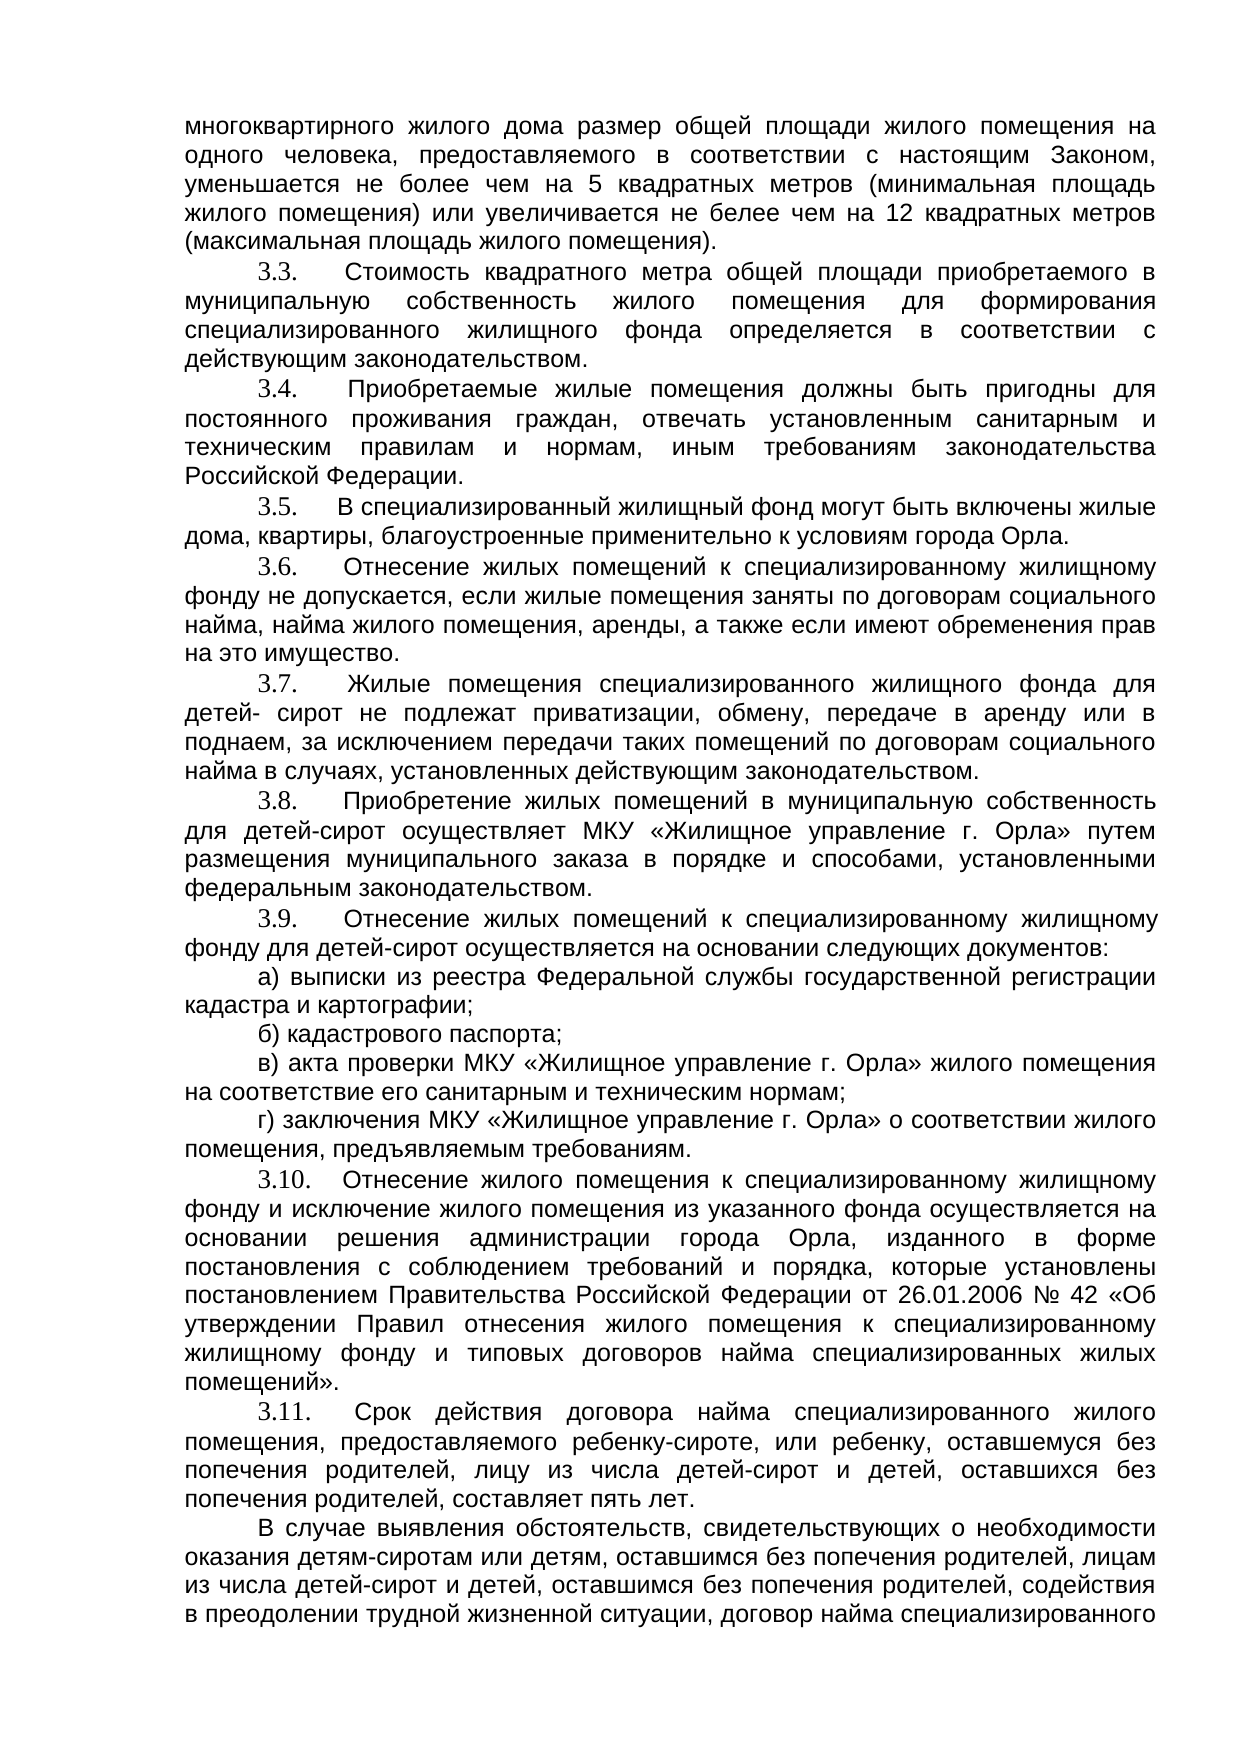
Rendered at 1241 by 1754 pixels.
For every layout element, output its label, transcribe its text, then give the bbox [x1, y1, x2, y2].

list Приобретаемые жилые помещения должны быть пригодны для постоянного проживания граждан, отвечать установленным санитарным и техническим правилам и нормам, иным требованиям законодательства Российской Федерации. [184, 372, 1157, 490]
list Приобретение жилых помещений в муниципальную собственность для детей-сирот осуществляет МКУ «Жилищное управление г. Орла» путем размещения муниципального заказа в порядке и способами, установленными федеральным законодательством. [184, 784, 1157, 902]
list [184, 111, 1157, 255]
list В специализированный жилищный фонд могут быть включены жилые дома, квартиры, благоустроенные применительно к условиям города Орла. [184, 490, 1157, 550]
list Срок действия договора найма специализированного жилого помещения, предоставляемого ребенку-сироте, или ребенку, оставшемуся без попечения родителей, лицу из числа детей-сирот и детей, оставшихся без попечения родителей, составляет пять лет. [184, 1395, 1157, 1513]
text г) заключения МКУ «Жилищное управление г. Орла» о соответствии жилого помещения, предъявляемым требованиям. [184, 1106, 1157, 1163]
list Стоимость квадратного метра общей площади приобретаемого в муниципальную собственность жилого помещения для формирования специализированного жилищного фонда определяется в соответствии с действующим законодательством. [184, 255, 1157, 372]
list Жилые помещения специализированного жилищного фонда для детей- сирот не подлежат приватизации, обмену, передаче в аренду или в поднаем, за исключением передачи таких помещений по договорам социального найма в случаях, установленных действующим законодательством. [184, 667, 1157, 784]
list Отнесение жилых помещений к специализированному жилищному фонду не допускается, если жилые помещения заняты по договорам социального найма, найма жилого помещения, аренды, а также если имеют обременения прав на это имущество. [184, 550, 1157, 667]
list Отнесение жилых помещений к специализированному жилищному фонду для детей-сирот осуществляется на основании следующих документов: [184, 902, 1159, 962]
list Отнесение жилого помещения к специализированному жилищному фонду и исключение жилого помещения из указанного фонда осуществляется на основании решения администрации города Орла, изданного в форме постановления с соблюдением требований и порядка, которые установлены постановлением Правительства Российской Федерации от 26.01.2006 № 42 «Об утверждении Правил отнесения жилого помещения к специализированному жилищному фонду и типовых договоров найма специализированных жилых помещений». [184, 1163, 1157, 1395]
text в) акта проверки МКУ «Жилищное управление г. Орла» жилого помещения на соответствие его санитарным и техническим нормам; [184, 1048, 1157, 1106]
text а) выписки из реестра Федеральной службы государственной регистрации кадастра и картографии; [184, 962, 1157, 1019]
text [184, 1513, 1157, 1628]
text б) кадастрового паспорта; [184, 1019, 1159, 1048]
